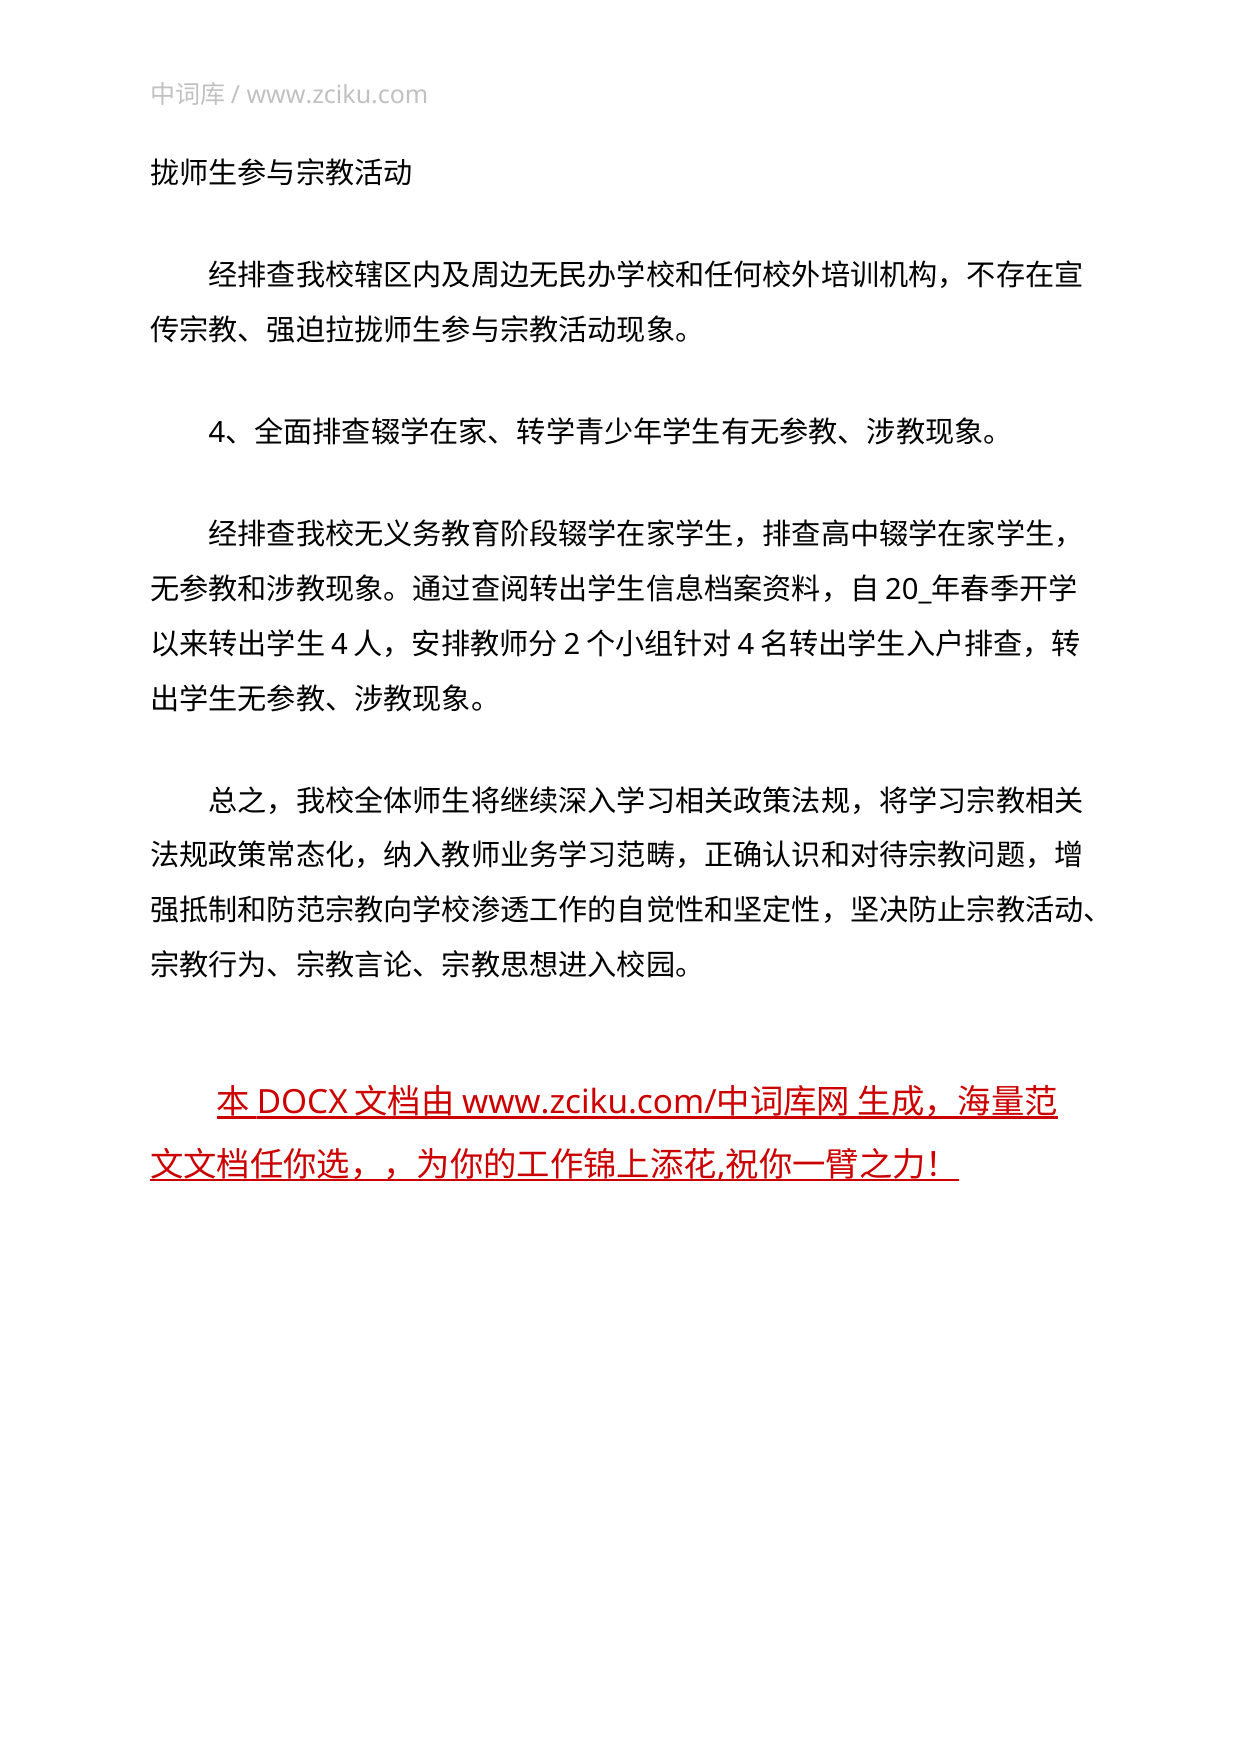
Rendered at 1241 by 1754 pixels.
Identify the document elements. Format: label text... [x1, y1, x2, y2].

text 4、全面排查辍学在家、转学青少年学生有无参教、涉教现象。 [150, 408, 1090, 451]
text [150, 150, 1090, 192]
text 总之，我校全体师生将继续深入学习相关政策法规，将学习宗教相关法规政策常态化，纳入教师业务学习范畴，正确认识和对待宗教问题，增强抵制和防范宗教向学校渗透工作的自觉性和坚定性，坚决防止宗教活动、宗教行为、宗教言论、宗教思想进入校园。 [150, 777, 1090, 984]
text 经排查我校辖区内及周边无民办学校和任何校外培训机构，不存在宣传宗教、强迫拉拢师生参与宗教活动现象。 [150, 252, 1090, 349]
text 经排查我校无义务教育阶段辍学在家学生，排查高中辍学在家学生，无参教和涉教现象。通过查阅转出学生信息档案资料，自20_年春季开学以来转出学生4人，安排教师分2个小组针对4名转出学生入户排查，转出学生无参教、涉教现象。 [150, 510, 1090, 718]
text 本DOCX文档由 www.zciku.com/中词库网 生成，海量范文文档任你选，，为你的工作锦上添花,祝你一臂之力！ [150, 1075, 1090, 1186]
